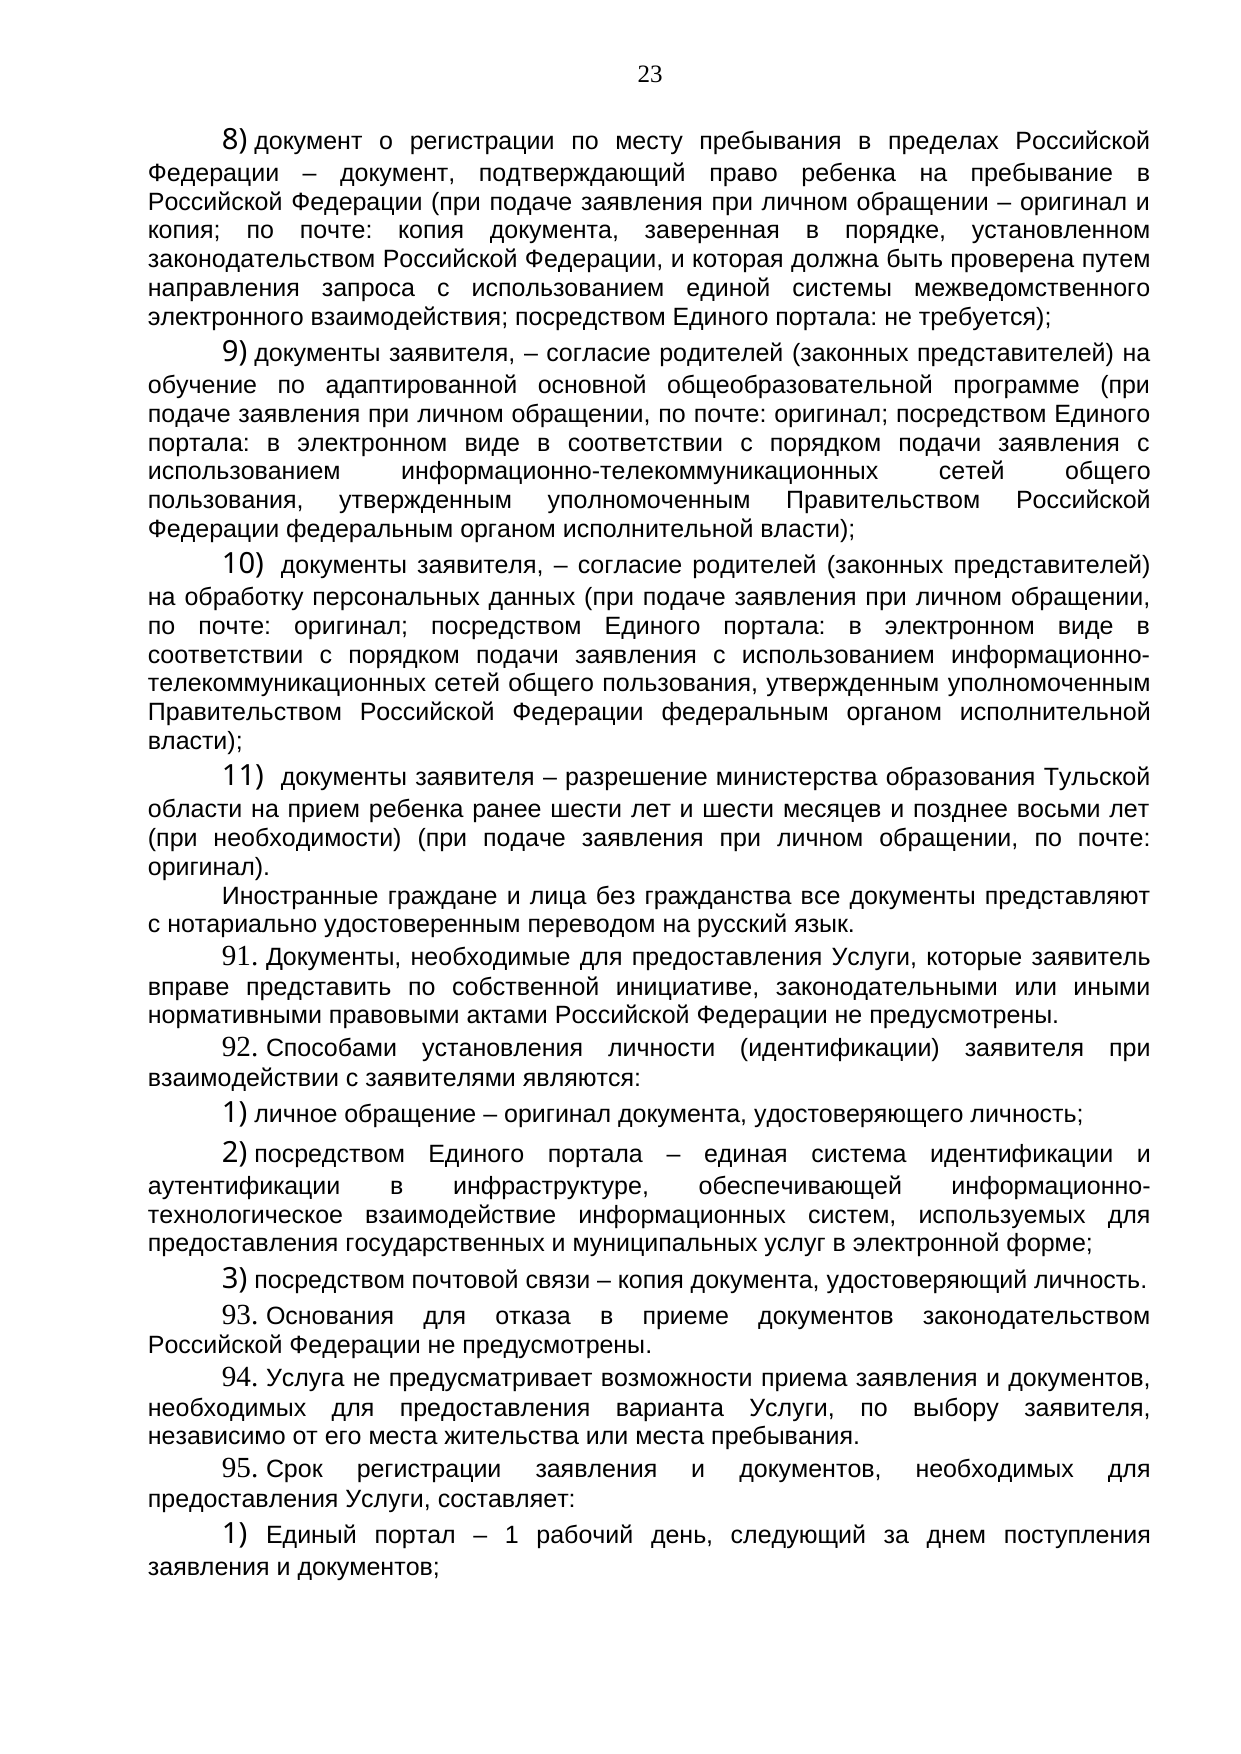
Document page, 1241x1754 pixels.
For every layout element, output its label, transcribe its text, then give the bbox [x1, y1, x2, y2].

list посредством почтовой связи – копия документа, удостоверяющий личность. [148, 1257, 1152, 1297]
list документы заявителя, – согласие родителей (законных представителей) на обучение по адаптированной основной общеобразовательной программе (при подаче заявления при личном обращении, по почте: оригинал; посредством Единого портала: в электронном виде в соответствии с порядком подачи заявления с использованием информационно-телекоммуникационных сетей общего пользования, утвержденным уполномоченным Правительством Российской Федерации федеральным органом исполнительной власти); [148, 330, 1152, 542]
list Услуга не предусматривает возможности приема заявления и документов, необходимых для предоставления варианта Услуги, по выбору заявителя, независимо от его места жительства или места пребывания. [148, 1359, 1152, 1450]
list посредством Единого портала – единая система идентификации и аутентификации в инфраструктуре, обеспечивающей информационно-технологическое взаимодействие информационных систем, используемых для предоставления государственных и муниципальных услуг в электронной форме; [148, 1131, 1152, 1257]
list Срок регистрации заявления и документов, необходимых для предоставления Услуги, составляет: [148, 1450, 1152, 1512]
list личное обращение – оригинал документа, удостоверяющего личность; [148, 1091, 1152, 1131]
list Единый портал – 1 рабочий день, следующий за днем поступления заявления и документов; [148, 1512, 1152, 1581]
list Документы, необходимые для предоставления Услуги, которые заявитель вправе представить по собственной инициативе, законодательными или иными нормативными правовыми актами Российской Федерации не предусмотрены. [148, 938, 1152, 1029]
list документы заявителя – разрешение министерства образования Тульской области на прием ребенка ранее шести лет и шести месяцев и позднее восьми лет (при необходимости) (при подаче заявления при личном обращении, по почте: оригинал). [148, 755, 1152, 881]
list Способами установления личности (идентификации) заявителя при взаимодействии с заявителями являются: [148, 1029, 1152, 1091]
list Основания для отказа в приеме документов законодательством Российской Федерации не предусмотрены. [148, 1297, 1152, 1359]
list документ о регистрации по месту пребывания в пределах Российской Федерации – документ, подтверждающий право ребенка на пребывание в Российской Федерации (при подаче заявления при личном обращении – оригинал и копия; по почте: копия документа, заверенная в порядке, установленном законодательством Российской Федерации, и которая должна быть проверена путем направления запроса с использованием единой системы межведомственного электронного взаимодействия; посредством Единого портала: не требуется); [148, 118, 1152, 330]
text Иностранные граждане и лица без гражданства все документы представляют с нотариально удостоверенным переводом на русский язык. [148, 881, 1152, 938]
list документы заявителя, – согласие родителей (законных представителей) на обработку персональных данных (при подаче заявления при личном обращении, по почте: оригинал; посредством Единого портала: в электронном виде в соответствии с порядком подачи заявления с использованием информационно-телекоммуникационных сетей общего пользования, утвержденным уполномоченным Правительством Российской Федерации федеральным органом исполнительной власти); [148, 542, 1152, 755]
